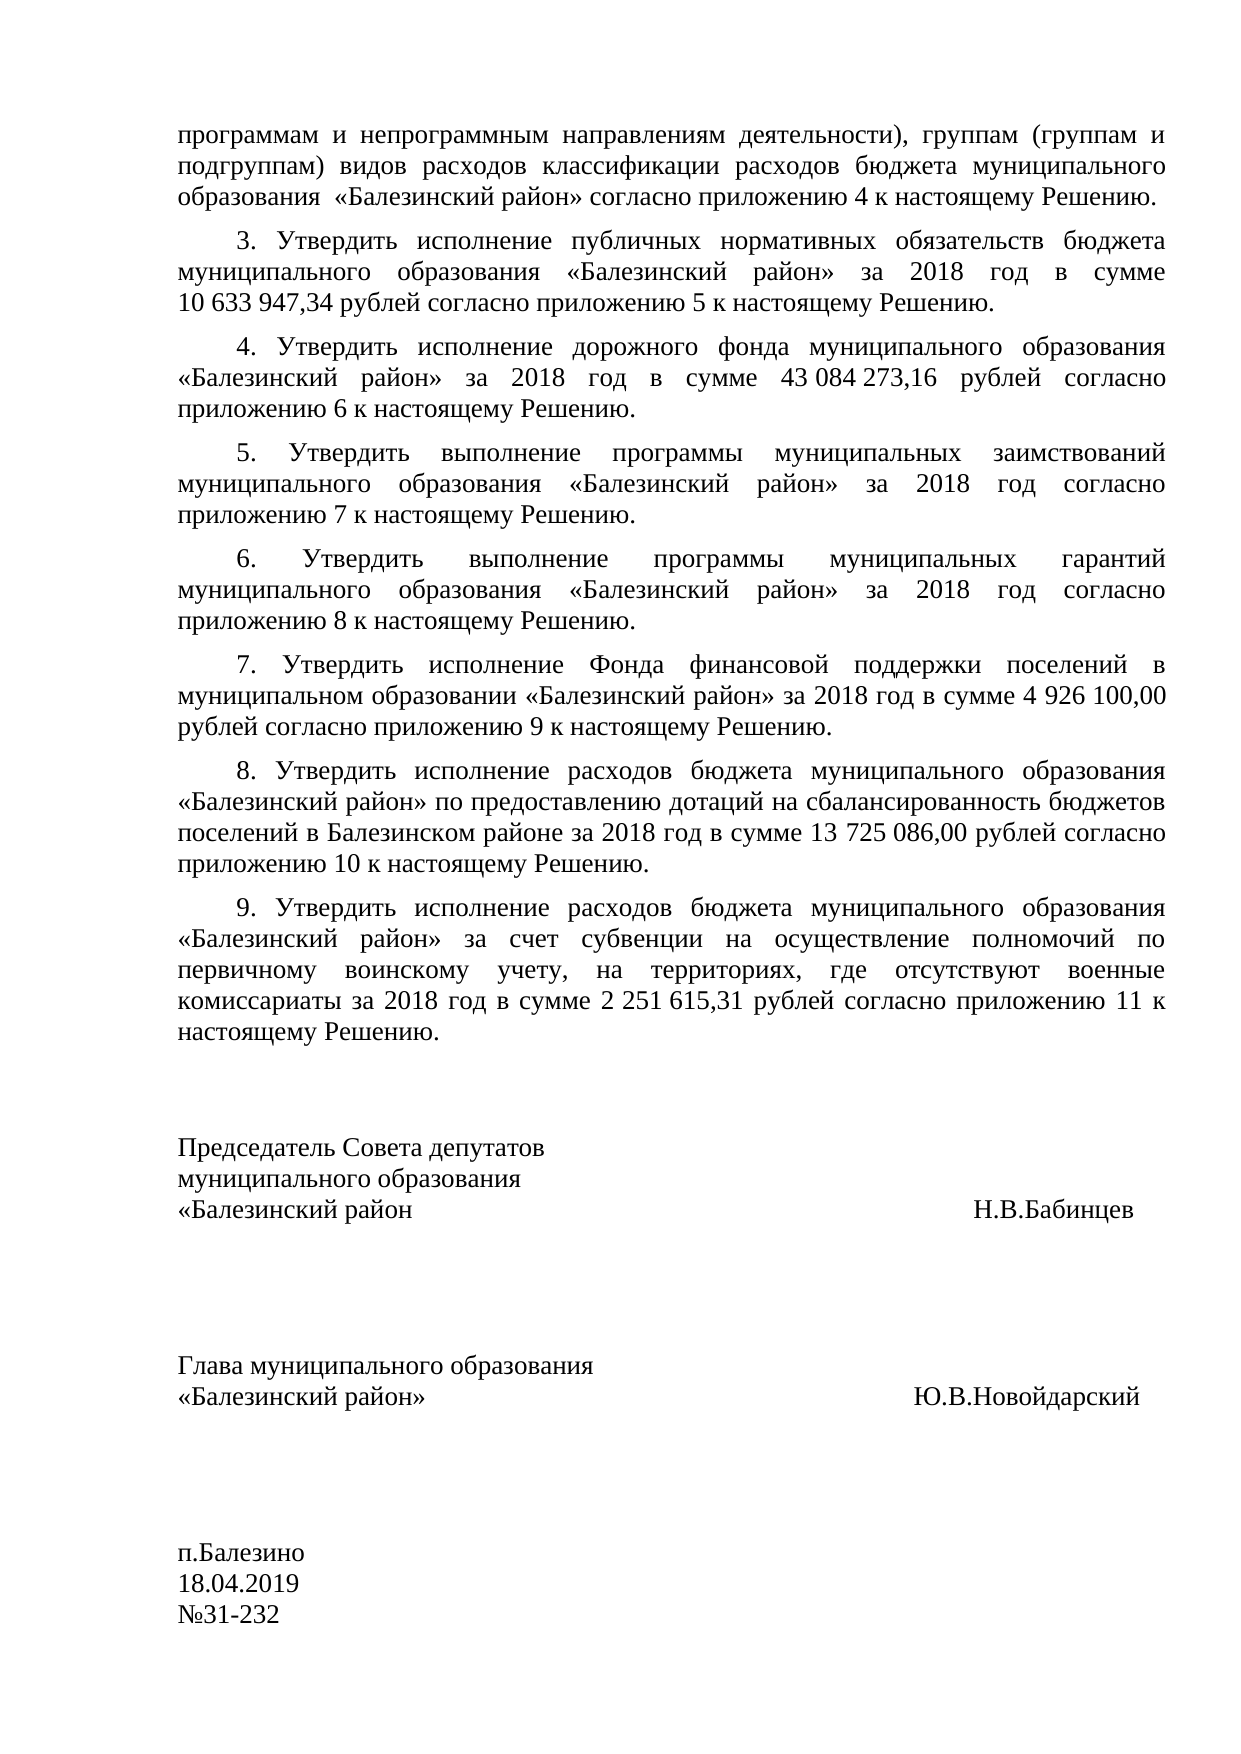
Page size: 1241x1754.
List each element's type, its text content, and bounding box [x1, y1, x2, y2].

text 8. Утвердить исполнение расходов бюджета муниципального образования «Балезинский район» по предоставлению дотаций на сбалансированность бюджетов поселений в Балезинском районе за 2018 год в сумме 13 725 086,00 рублей согласно приложению 10 к настоящему Решению. [177, 754, 1166, 878]
text 3. Утвердить исполнение публичных нормативных обязательств бюджета муниципального образования «Балезинский район» за 2018 год в сумме 10 633 947,34 рублей согласно приложению 5 к настоящему Решению. [177, 224, 1166, 317]
text «Балезинский район Н.В.Бабинцев [177, 1193, 1152, 1224]
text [177, 118, 1166, 212]
text 5. Утвердить выполнение программы муниципальных заимствований муниципального образования «Балезинский район» за 2018 год согласно приложению 7 к настоящему Решению. [177, 436, 1166, 529]
text 4. Утвердить исполнение дорожного фонда муниципального образования «Балезинский район» за 2018 год в сумме 43 084 273,16 рублей согласно приложению 6 к настоящему Решению. [177, 330, 1166, 423]
text муниципального образования [177, 1162, 1152, 1193]
text Глава муниципального образования [177, 1349, 1152, 1380]
text 6. Утвердить выполнение программы муниципальных гарантий муниципального образования «Балезинский район» за 2018 год согласно приложению 8 к настоящему Решению. [177, 542, 1166, 635]
text 9. Утвердить исполнение расходов бюджета муниципального образования «Балезинский район» за счет субвенции на осуществление полномочий по первичному воинскому учету, на территориях, где отсутствуют военные комиссариаты за 2018 год в сумме 2 251 615,31 рублей согласно приложению 11 к настоящему Решению. [177, 891, 1166, 1047]
text №31-232 [177, 1598, 1152, 1629]
text 7. Утвердить исполнение Фонда финансовой поддержки поселений в муниципальном образовании «Балезинский район» за 2018 год в сумме 4 926 100,00 рублей согласно приложению 9 к настоящему Решению. [177, 648, 1166, 741]
text п.Балезино [177, 1536, 1152, 1567]
text Председатель Совета депутатов [177, 1131, 1152, 1162]
text 18.04.2019 [177, 1567, 1152, 1598]
text «Балезинский район» Ю.В.Новойдарский [177, 1380, 1152, 1411]
